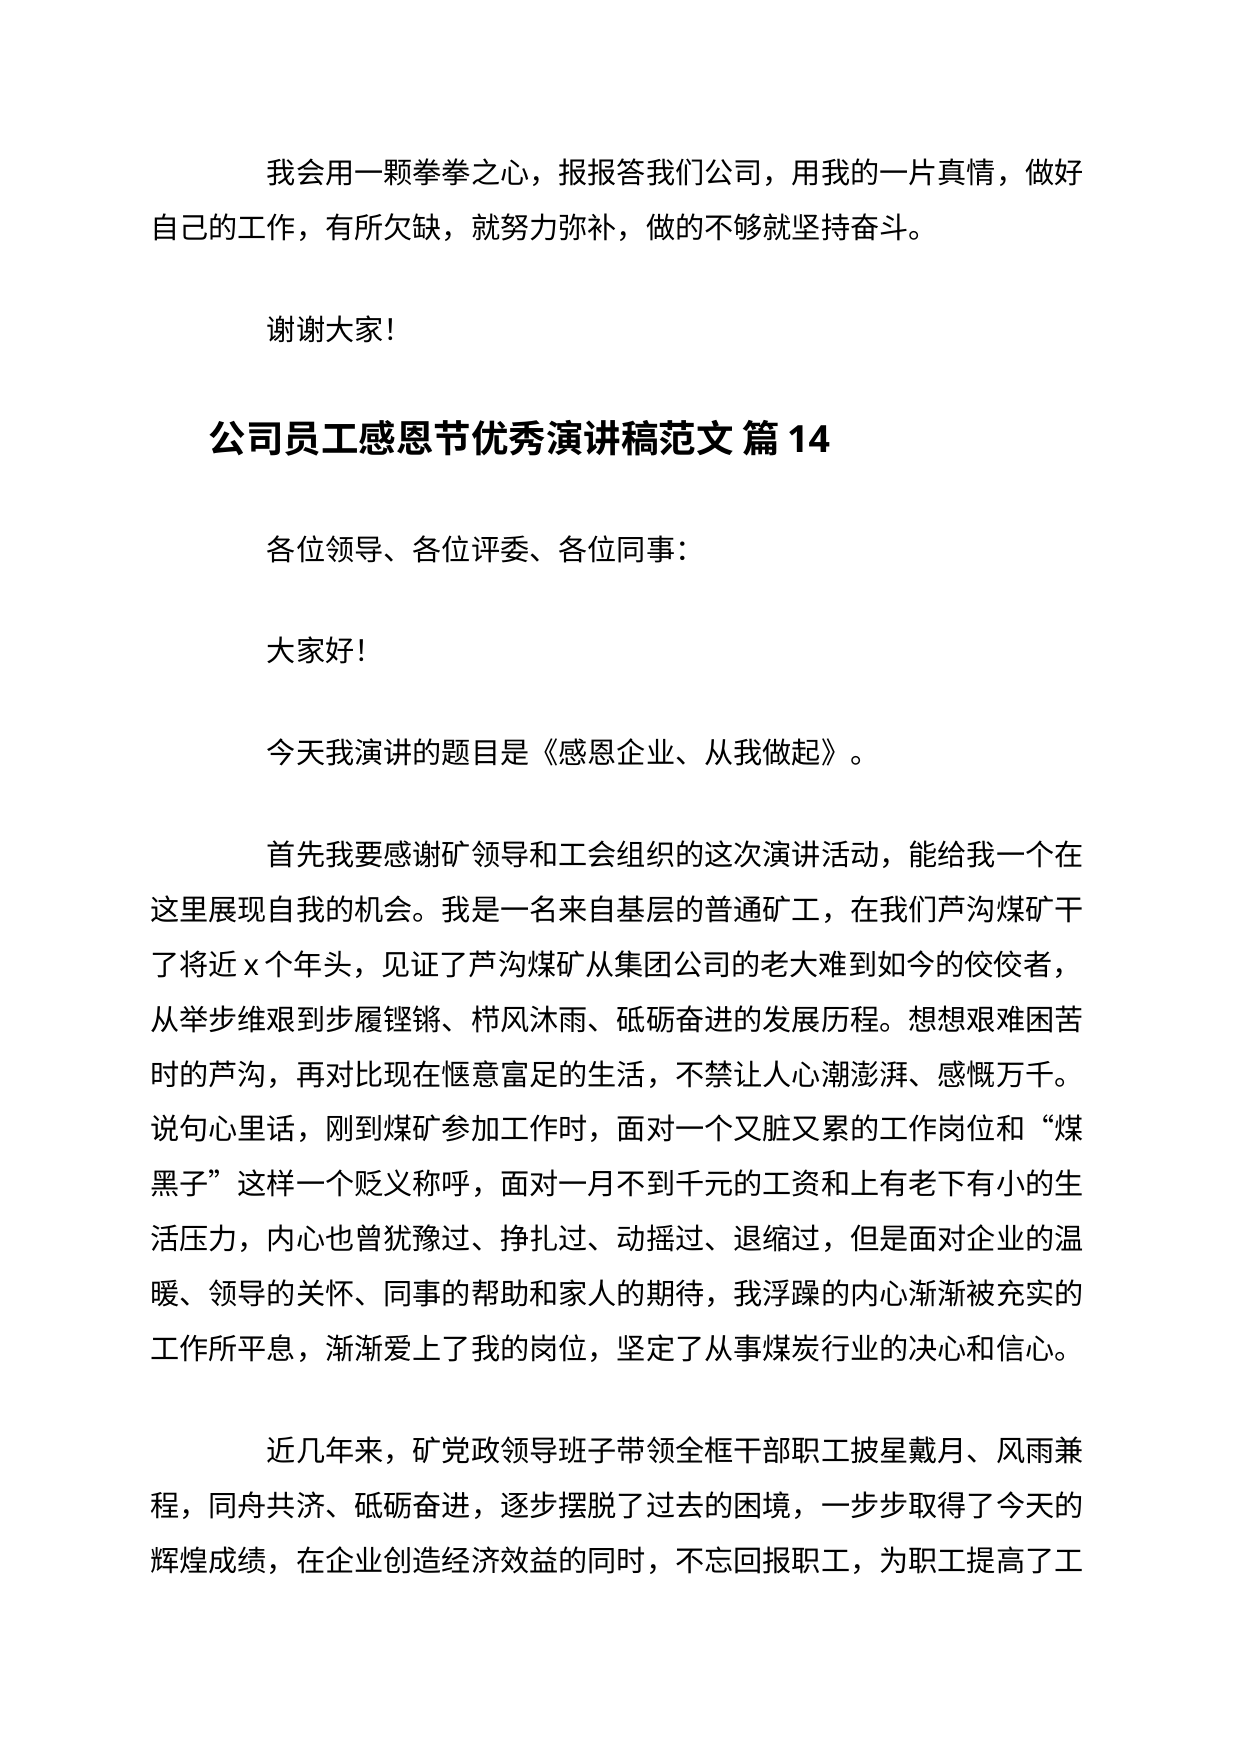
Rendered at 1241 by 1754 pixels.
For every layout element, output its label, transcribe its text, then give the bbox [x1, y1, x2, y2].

text 首先我要感谢矿领导和工会组织的这次演讲活动，能给我一个在这里展现自我的机会。我是一名来自基层的普通矿工，在我们芦沟煤矿干了将近x个年头，见证了芦沟煤矿从集团公司的老大难到如今的佼佼者，从举步维艰到步履铿锵、栉风沐雨、砥砺奋进的发展历程。想想艰难困苦时的芦沟，再对比现在惬意富足的生活，不禁让人心潮澎湃、感慨万千。说句心里话，刚到煤矿参加工作时，面对一个又脏又累的工作岗位和“煤黑子”这样一个贬义称呼，面对一月不到千元的工资和上有老下有小的生活压力，内心也曾犹豫过、挣扎过、动摇过、退缩过，但是面对企业的温暖、领导的关怀、同事的帮助和家人的期待，我浮躁的内心渐渐被充实的工作所平息，渐渐爱上了我的岗位，坚定了从事煤炭行业的决心和信心。 [150, 831, 1090, 1368]
text 大家好！ [150, 628, 1090, 670]
text 我会用一颗拳拳之心，报报答我们公司，用我的一片真情，做好自己的工作，有所欠缺，就努力弥补，做的不够就坚持奋斗。 [150, 150, 1090, 247]
text 各位领导、各位评委、各位同事： [150, 526, 1090, 568]
text 谢谢大家！ [150, 307, 1090, 349]
text 今天我演讲的题目是《感恩企业、从我做起》。 [150, 729, 1090, 772]
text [150, 1427, 1090, 1579]
text 公司员工感恩节优秀演讲稿范文 篇14 [150, 408, 1090, 463]
